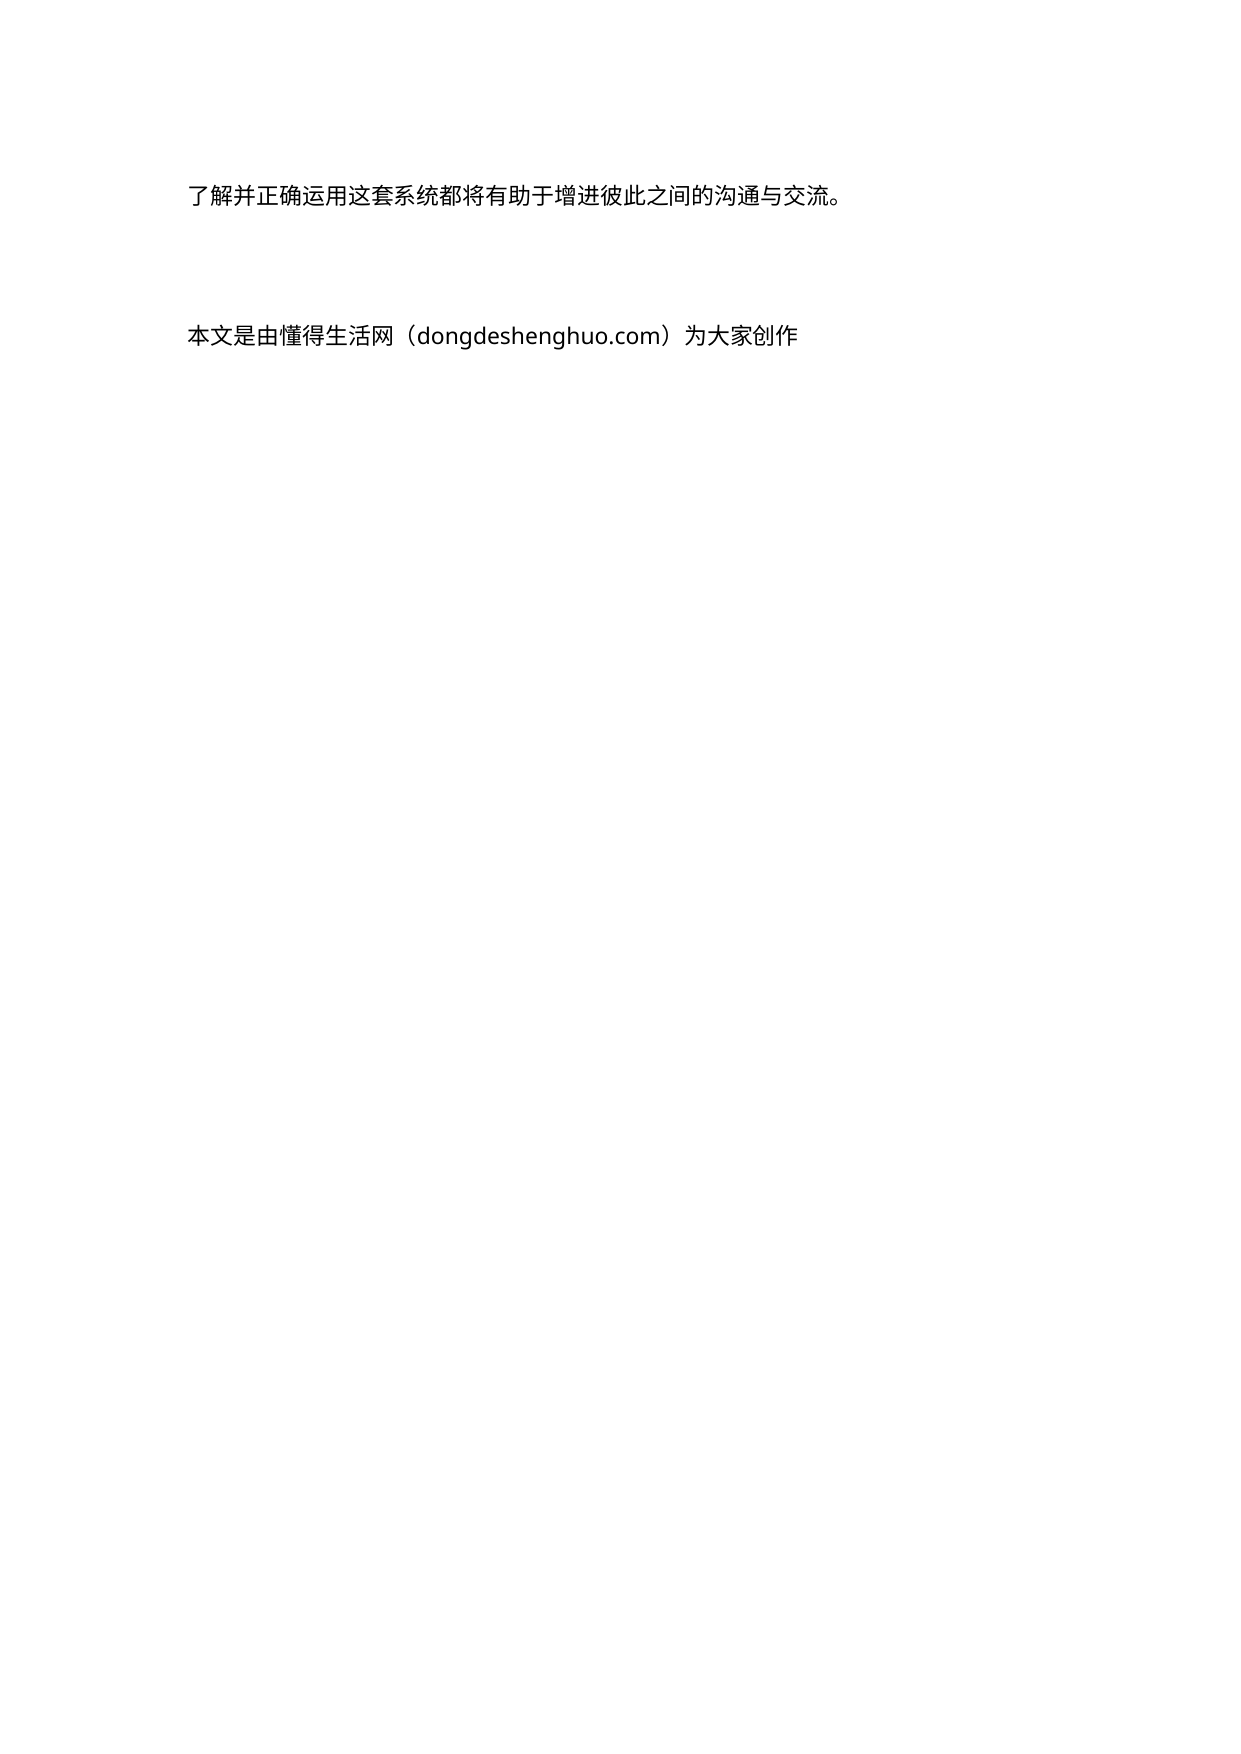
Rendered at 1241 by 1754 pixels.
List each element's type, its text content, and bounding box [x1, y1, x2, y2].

text 本文是由懂得生活网（dongdeshenghuo.com）为大家创作 [187, 302, 1053, 367]
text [187, 162, 1053, 227]
